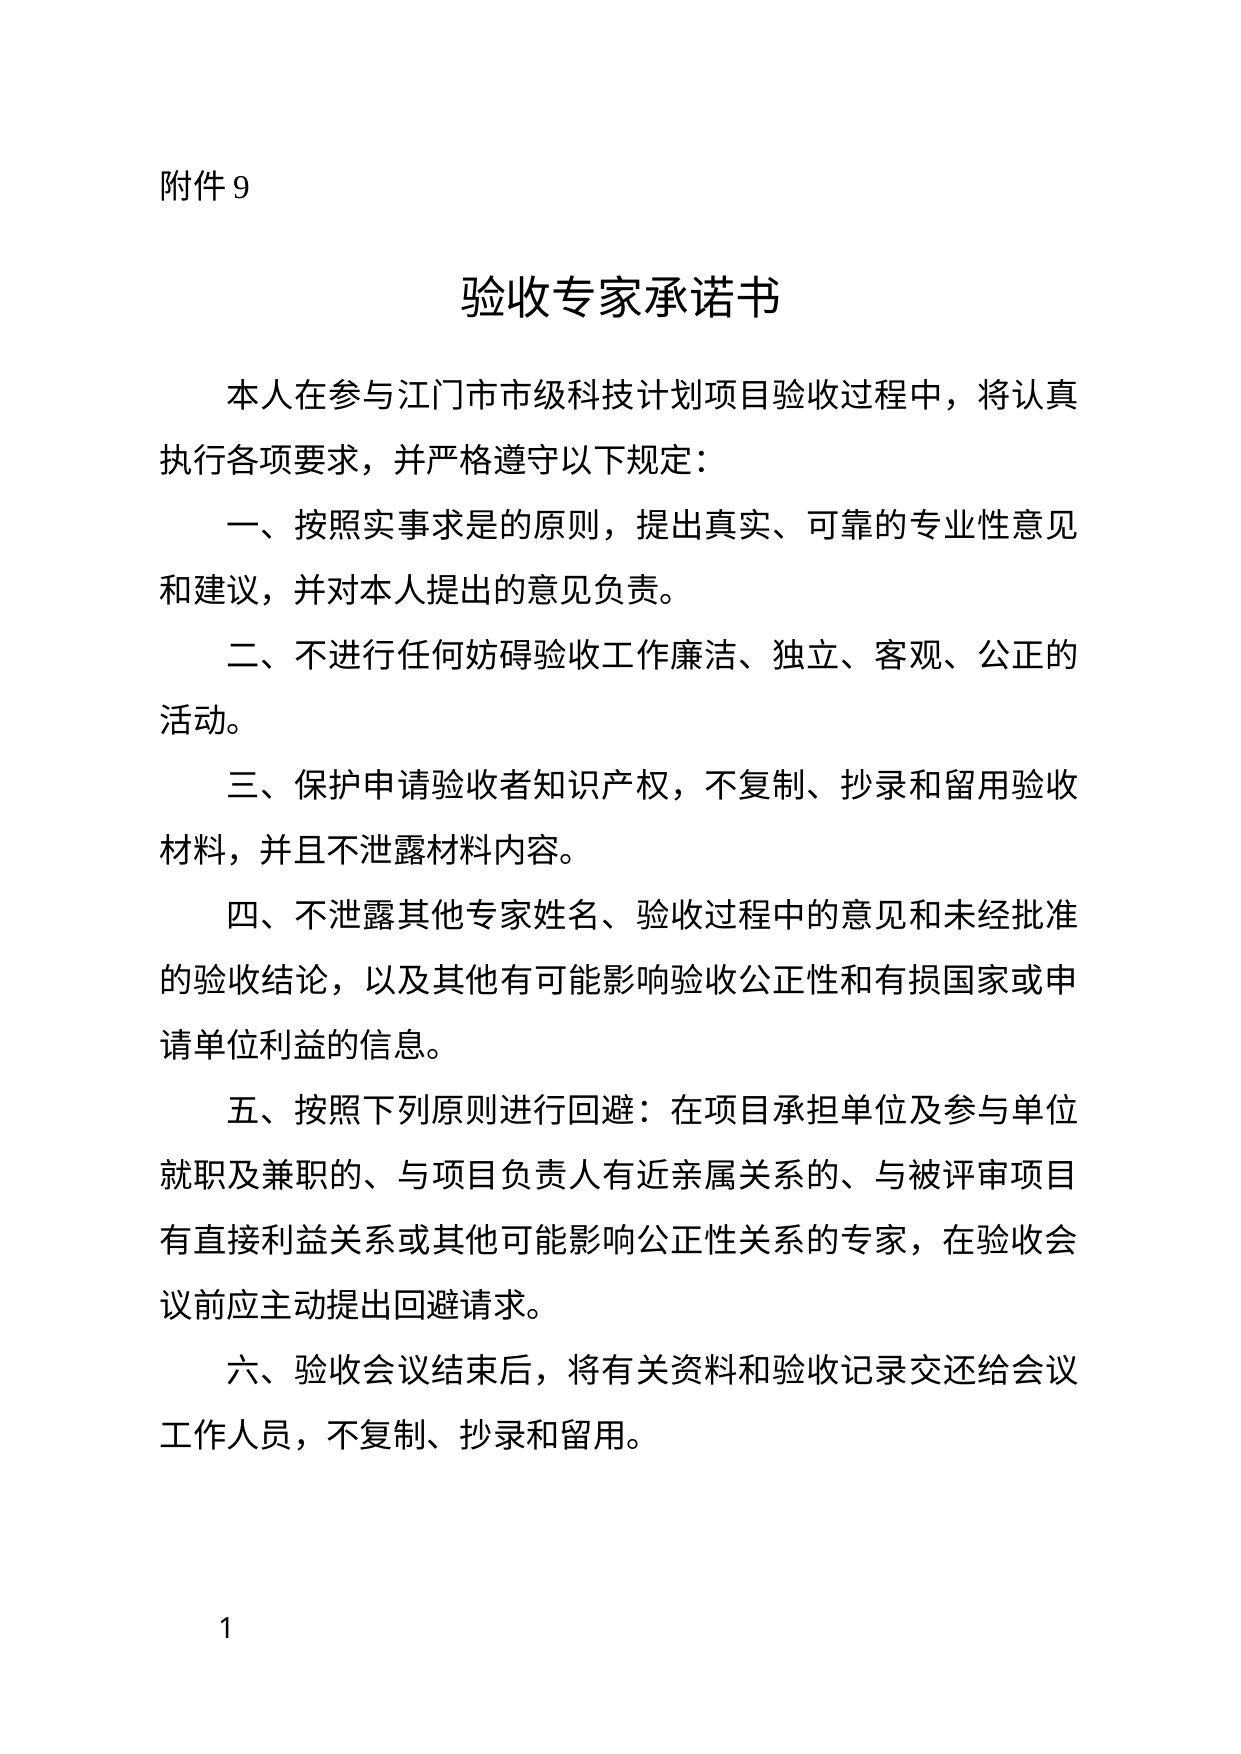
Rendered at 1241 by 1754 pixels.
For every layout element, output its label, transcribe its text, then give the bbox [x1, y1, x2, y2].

text 一、按照实事求是的原则，提出真实、可靠的专业性意见和建议，并对本人提出的意见负责。 [159, 491, 1081, 621]
text 验收专家承诺书 [159, 261, 1081, 328]
text 四、不泄露其他专家姓名、验收过程中的意见和未经批准的验收结论，以及其他有可能影响验收公正性和有损国家或申请单位利益的信息。 [159, 881, 1081, 1076]
text 本人在参与江门市市级科技计划项目验收过程中，将认真执行各项要求，并严格遵守以下规定： [159, 361, 1081, 491]
subtitle 附件9 [159, 160, 1081, 208]
text 三、保护申请验收者知识产权，不复制、抄录和留用验收材料，并且不泄露材料内容。 [159, 751, 1081, 881]
text 五、按照下列原则进行回避：在项目承担单位及参与单位就职及兼职的、与项目负责人有近亲属关系的、与被评审项目有直接利益关系或其他可能影响公正性关系的专家，在验收会议前应主动提出回避请求。 [159, 1076, 1081, 1336]
text 六、验收会议结束后，将有关资料和验收记录交还给会议工作人员，不复制、抄录和留用。 [159, 1336, 1081, 1466]
text 二、不进行任何妨碍验收工作廉洁、独立、客观、公正的活动。 [159, 621, 1081, 751]
